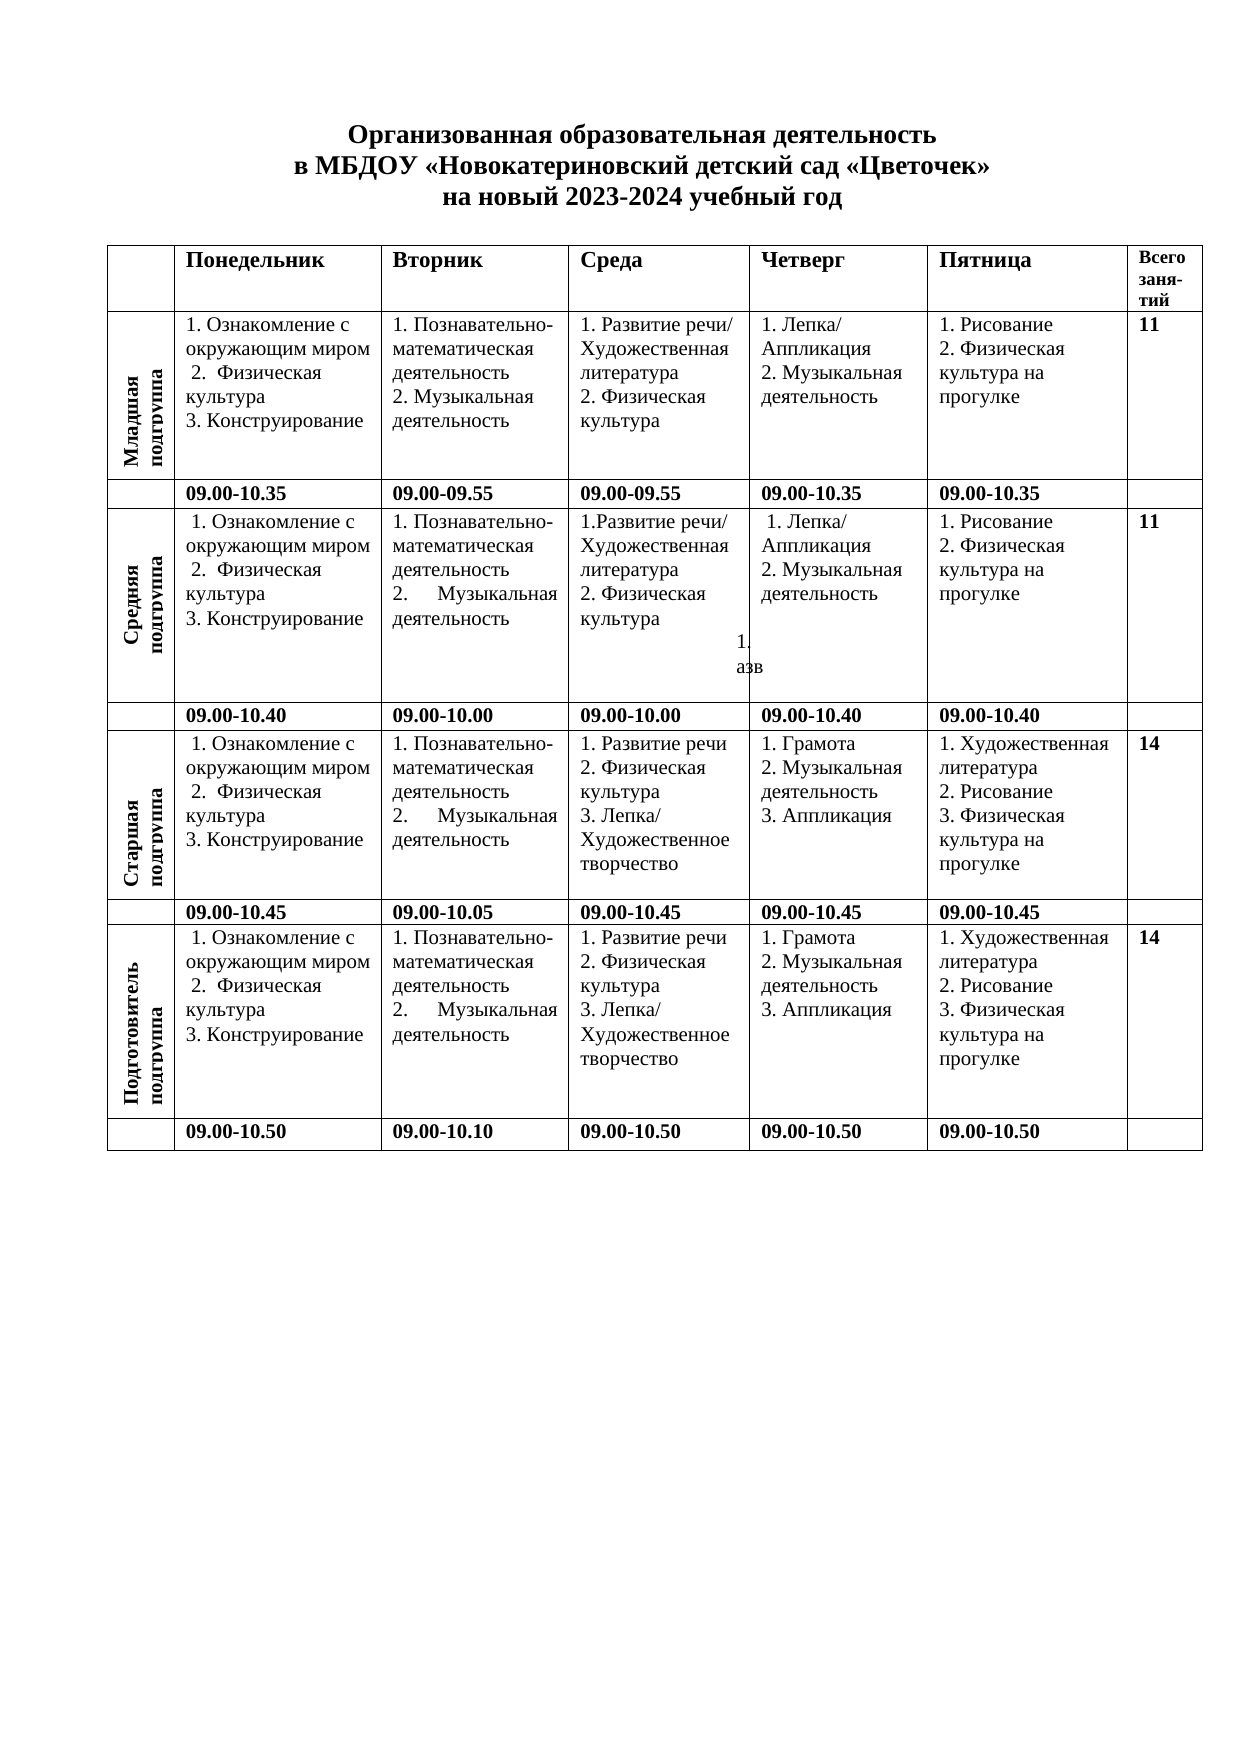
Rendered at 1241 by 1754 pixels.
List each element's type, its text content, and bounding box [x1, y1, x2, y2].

text в МБДОУ «Новокатериновский детский сад «Цветочек» [133, 149, 1152, 180]
table_cell Средняя подгруппа [108, 509, 174, 702]
table_cell 09.00-10.45 [569, 900, 749, 924]
table_cell [108, 1119, 174, 1150]
table_header Всего заня-тий [1128, 246, 1202, 311]
table_cell 09.00-10.35 [175, 480, 381, 508]
table_cell 11 [1128, 312, 1202, 479]
table_cell 1. Грамота 2. Музыкальная деятельность 3. Аппликация [750, 731, 927, 899]
table_cell 1. Художественная литература 2. Рисование 3. Физическая культура на прогулке [928, 925, 1127, 1118]
table_cell 1. Ознакомление с окружающим миром 2. Физическая культура 3. Конструирование [175, 925, 381, 1118]
table_cell 1. Рисование 2. Физическая культура на прогулке [928, 509, 1127, 702]
table_cell [108, 480, 174, 508]
table_cell 09.00-10.50 [175, 1119, 381, 1150]
table_header Четверг [750, 246, 927, 311]
table_cell Младшая подгруппа [108, 312, 174, 479]
table_cell 1. Художественная литература 2. Рисование 3. Физическая культура на прогулке [928, 731, 1127, 899]
table_cell 1. Развитие речи/ Художественная литература 2. Физическая культура [569, 312, 749, 479]
table_cell [1128, 703, 1202, 729]
text Организованная образовательная деятельность [133, 118, 1152, 149]
table_cell 09.00-10.50 [928, 1119, 1127, 1150]
table_cell 09.00-10.35 [750, 480, 927, 508]
table_cell 09.00-09.55 [569, 480, 749, 508]
text на новый 2023-2024 учебный год [133, 180, 1152, 212]
table_cell 09.00-10.35 [928, 480, 1127, 508]
table_header Вторник [382, 246, 568, 311]
table_cell [108, 900, 174, 924]
table_cell 1. Развитие речи 2. Физическая культура 3. Лепка/ Художественное творчество [569, 925, 749, 1118]
table_header Среда [569, 246, 749, 311]
table_cell 09.00-09.55 [382, 480, 568, 508]
table_cell 09.00-10.40 [175, 703, 381, 729]
table_cell Подготовитель подгруппа [108, 925, 174, 1118]
table_cell 1. Познавательно-математическая деятельность 2. Музыкальная деятельность [382, 925, 568, 1118]
table_cell 1. Лепка/ Аппликация 2. Музыкальная деятельность [750, 312, 927, 479]
table_cell Старшая подгруппа [108, 731, 174, 899]
table_cell 09.00-10.45 [750, 900, 927, 924]
table_cell 1. Развитие речи 2. Физическая культура 3. Лепка/ Художественное творчество [569, 731, 749, 899]
table_cell 14 [1128, 731, 1202, 899]
table_cell 1. Ознакомление с окружающим миром 2. Физическая культура 3. Конструирование [175, 731, 381, 899]
table_cell 09.00-10.50 [750, 1119, 927, 1150]
table_cell 1. Познавательно-математическая деятельность 2. Музыкальная деятельность [382, 731, 568, 899]
table_header Понедельник [175, 246, 381, 311]
table_cell [108, 703, 174, 729]
table_cell 09.00-10.40 [928, 703, 1127, 729]
table_cell [1128, 480, 1202, 508]
table_cell [1128, 900, 1202, 924]
table_cell 1. Ознакомление с окружающим миром 2. Физическая культура 3. Конструирование [175, 312, 381, 479]
table_cell 09.00-10.45 [928, 900, 1127, 924]
table_cell 14 [1128, 925, 1202, 1118]
table_cell 09.00-10.05 [382, 900, 568, 924]
table_cell 09.00-10.00 [382, 703, 568, 729]
table_cell 1. Познавательно-математическая деятельность 2. Музыкальная деятельность [382, 509, 568, 702]
table_cell 09.00-10.10 [382, 1119, 568, 1150]
table_cell 1.Развитие речи/ Художественная литература 2. Физическая культура азвит [569, 509, 749, 702]
table_cell 1. Ознакомление с окружающим миром 2. Физическая культура 3. Конструирование [175, 509, 381, 702]
table_cell 1. Рисование 2. Физическая культура на прогулке [928, 312, 1127, 479]
table_cell 09.00-10.45 [175, 900, 381, 924]
table_cell 1. Познавательно-математическая деятельность 2. Музыкальная деятельность [382, 312, 568, 479]
table_header Пятница [928, 246, 1127, 311]
table_cell 09.00-10.50 [569, 1119, 749, 1150]
table_cell 1. Лепка/ Аппликация 2. Музыкальная деятельность [750, 509, 927, 702]
table_cell 09.00-10.40 [750, 703, 927, 729]
table_cell 1. Грамота 2. Музыкальная деятельность 3. Аппликация [750, 925, 927, 1118]
table_cell 11 [1128, 509, 1202, 702]
table_header [108, 246, 174, 311]
table_cell 09.00-10.00 [569, 703, 749, 729]
table_cell [1128, 1119, 1202, 1150]
